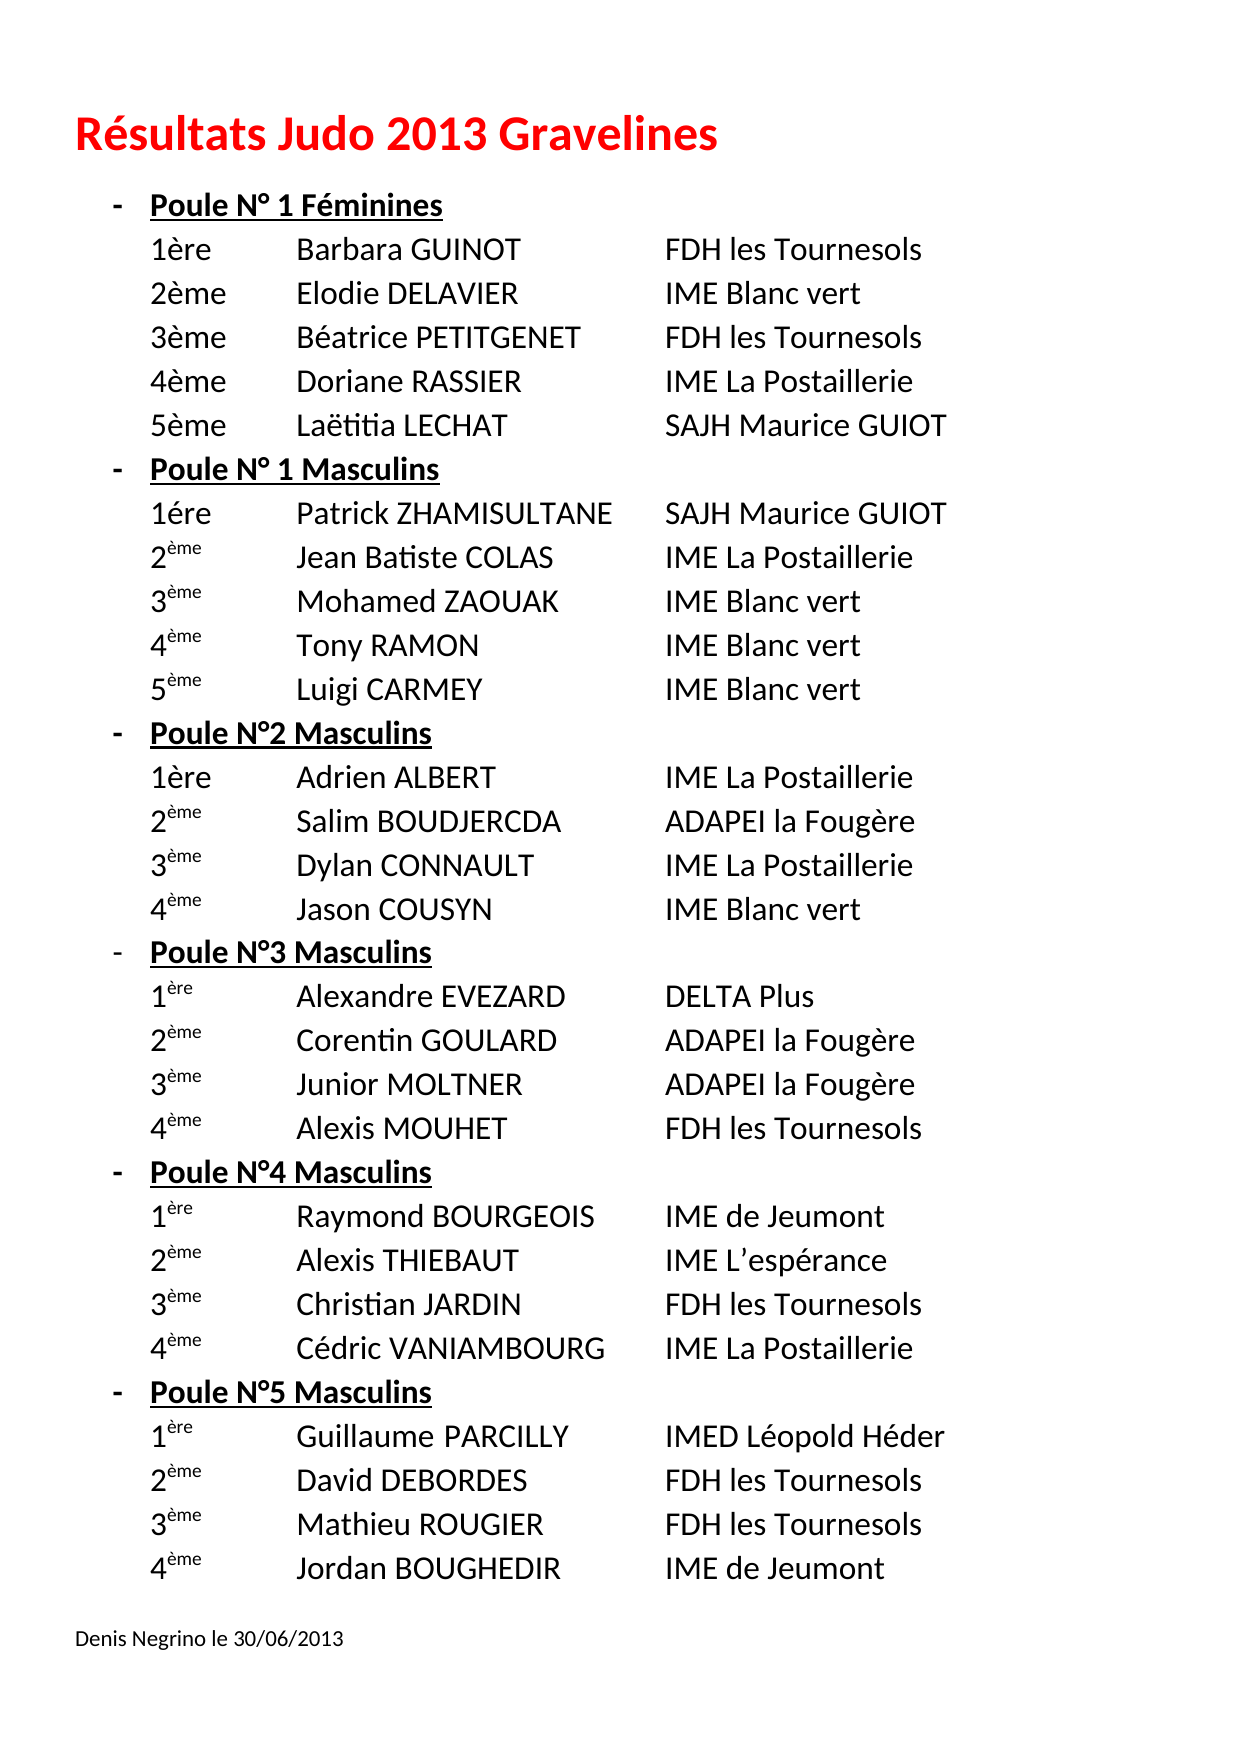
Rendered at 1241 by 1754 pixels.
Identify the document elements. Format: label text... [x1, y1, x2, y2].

list 3ème Christian JARDIN FDH les Tournesols [150, 1283, 1165, 1324]
list 3ème Mohamed ZAOUAK IME Blanc vert [150, 580, 1165, 621]
text Résultats Judo 2013 Gravelines [75, 102, 1165, 163]
list 3ème Dylan CONNAULT IME La Postaillerie [150, 844, 1165, 884]
list 4ème Cédric VANIAMBOURG IME La Postaillerie [150, 1327, 1165, 1368]
list 3ème Béatrice PETITGENET FDH les Tournesols [150, 316, 1165, 357]
list 1ère Guillaume PARCILLY IMED Léopold Héder [150, 1415, 1165, 1456]
list 5ème Luigi CARMEY IME Blanc vert [150, 668, 1165, 708]
list 2ème Elodie DELAVIER IME Blanc vert [150, 272, 1165, 313]
list 2ème Corentin GOULARD ADAPEI la Fougère [150, 1019, 1165, 1060]
list 3ème Junior MOLTNER ADAPEI la Fougère [150, 1063, 1165, 1104]
list 4ème Doriane RASSIER IME La Postaillerie [150, 360, 1165, 401]
list 1ère Raymond BOURGEOIS IME de Jeumont [150, 1195, 1165, 1236]
list Poule N°4 Masculins [112, 1151, 1165, 1192]
list 1ére Patrick ZHAMISULTANE SAJH Maurice GUIOT [150, 492, 1165, 533]
list 2ème Jean Batiste COLAS IME La Postaillerie [150, 536, 1165, 577]
list 2ème Salim BOUDJERCDA ADAPEI la Fougère [150, 800, 1165, 840]
list 1ère Barbara GUINOT FDH les Tournesols [150, 228, 1165, 269]
list 2ème Alexis THIEBAUT IME L’espérance [150, 1239, 1165, 1280]
list 2ème David DEBORDES FDH les Tournesols [150, 1459, 1165, 1500]
list 4ème Tony RAMON IME Blanc vert [150, 624, 1165, 664]
list 4ème Alexis MOUHET FDH les Tournesols [150, 1107, 1165, 1148]
list Poule N°5 Masculins [112, 1371, 1165, 1412]
list 1ère Alexandre EVEZARD DELTA Plus [150, 976, 1165, 1016]
list Poule N° 1 Féminines [112, 184, 1165, 225]
list 5ème Laëtitia LECHAT SAJH Maurice GUIOT [150, 404, 1165, 445]
list 3ème Mathieu ROUGIER FDH les Tournesols [150, 1503, 1165, 1544]
list Poule N° 1 Masculins [112, 448, 1165, 489]
list 4ème Jordan BOUGHEDIR IME de Jeumont [150, 1547, 1165, 1588]
list Poule N°3 Masculins [112, 932, 1165, 972]
list 4ème Jason COUSYN IME Blanc vert [150, 888, 1165, 928]
list Poule N°2 Masculins [112, 712, 1165, 752]
list 1ère Adrien ALBERT IME La Postaillerie [150, 756, 1165, 796]
